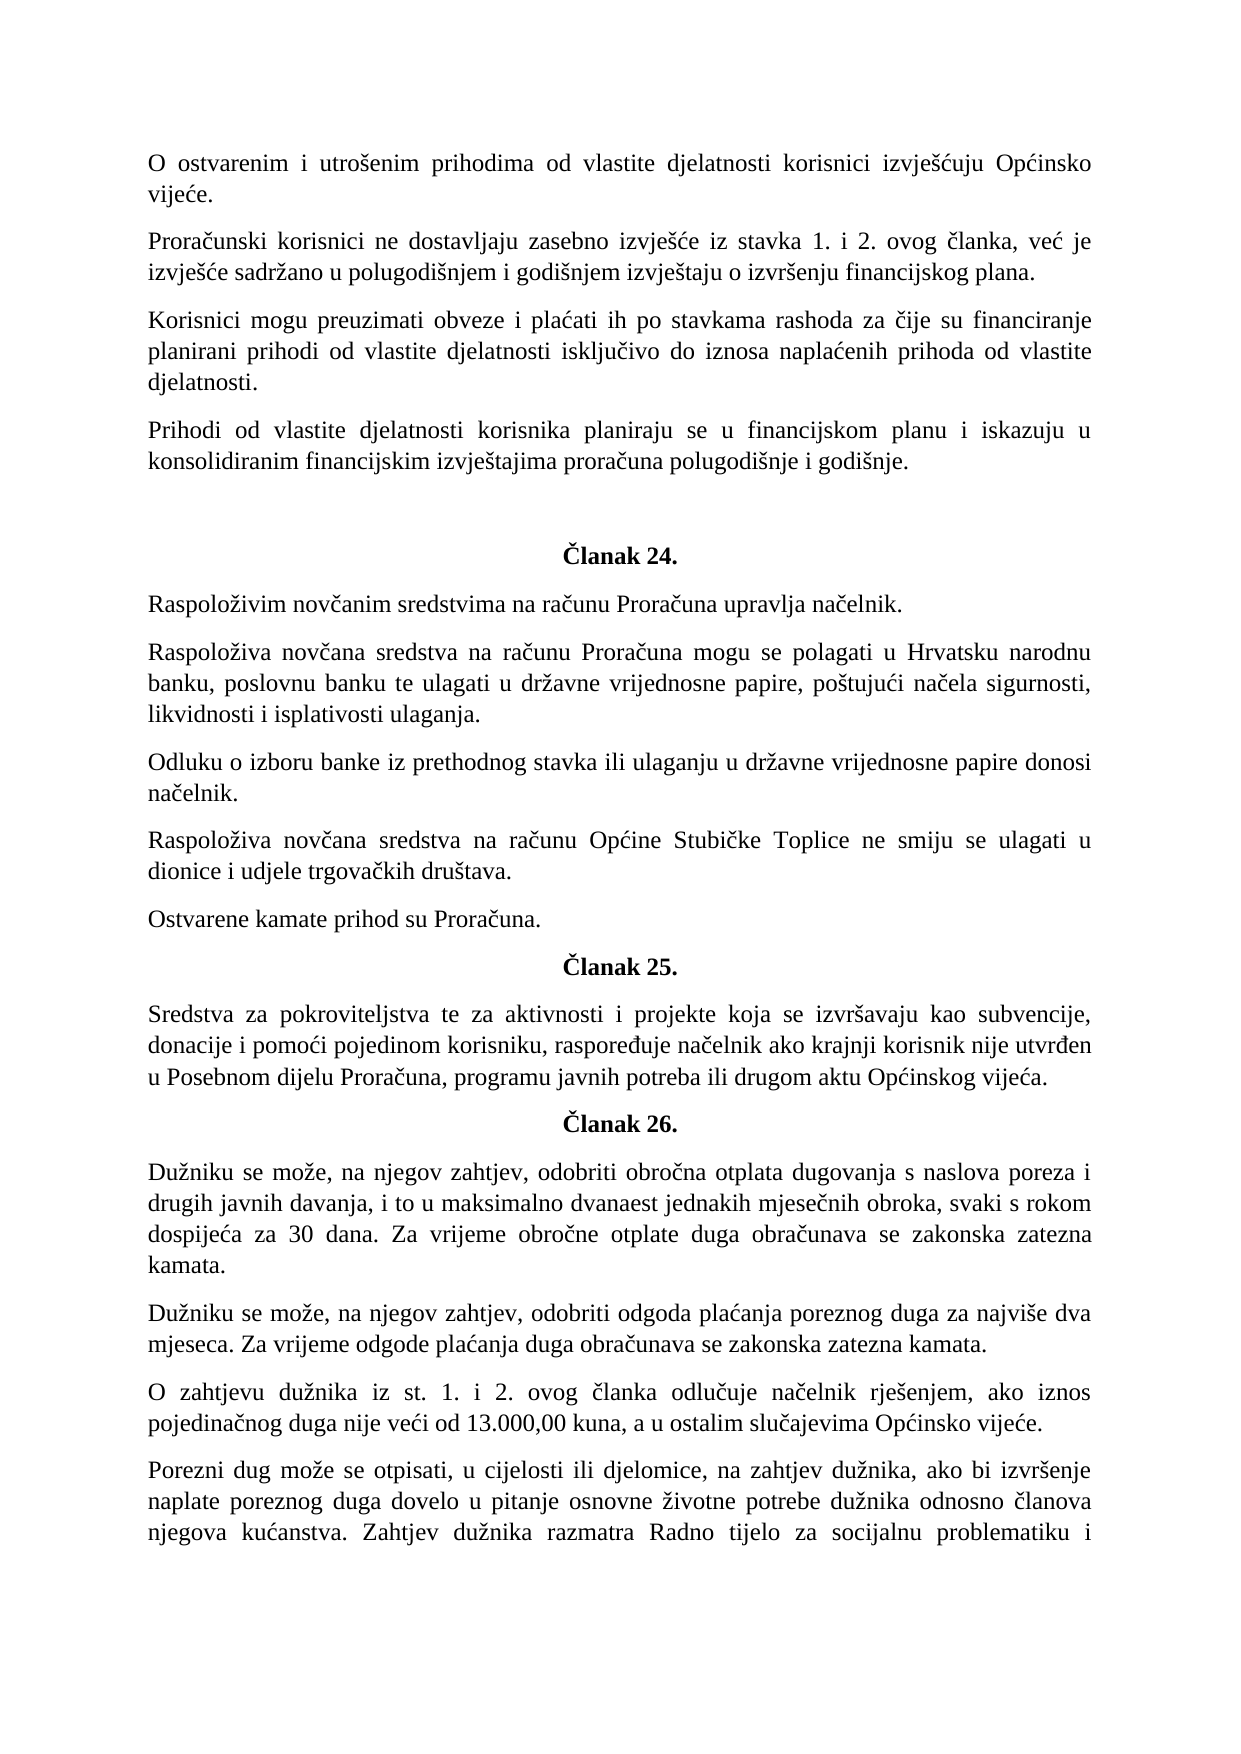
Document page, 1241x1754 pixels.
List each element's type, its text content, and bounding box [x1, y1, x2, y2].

text Raspoloživim novčanim sredstvima na računu Proračuna upravlja načelnik. [148, 589, 1093, 618]
text Sredstva za pokroviteljstva te za aktivnosti i projekte koja se izvršavaju kao subvencije, donacije i pomoći pojedinom korisniku, raspoređuje načelnik ako krajnji korisnik nije utvrđen u Posebnom dijelu Proračuna, programu javnih potreba ili drugom aktu Općinskog vijeća. [148, 999, 1093, 1090]
text Dužniku se može, na njegov zahtjev, odobriti odgoda plaćanja poreznog duga za najviše dva mjeseca. Za vrijeme odgode plaćanja duga obračunava se zakonska zatezna kamata. [148, 1298, 1093, 1358]
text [148, 1455, 1093, 1546]
text Članak 24. [148, 541, 1093, 570]
text Raspoloživa novčana sredstva na računu Općine Stubičke Toplice ne smiju se ulagati u dionice i udjele trgovačkih društava. [148, 825, 1093, 885]
text Članak 25. [148, 952, 1093, 981]
text Odluku o izboru banke iz prethodnog stavka ili ulaganju u državne vrijednosne papire donosi načelnik. [148, 747, 1093, 806]
text Korisnici mogu preuzimati obveze i plaćati ih po stavkama rashoda za čije su financiranje planirani prihodi od vlastite djelatnosti isključivo do iznosa naplaćenih prihoda od vlastite djelatnosti. [148, 305, 1093, 396]
text Proračunski korisnici ne dostavljaju zasebno izvješće iz stavka 1. i 2. ovog članka, već je izvješće sadržano u polugodišnjem i godišnjem izvještaju o izvršenju financijskog plana. [148, 226, 1093, 286]
text O zahtjevu dužnika iz st. 1. i 2. ovog članka odlučuje načelnik rješenjem, ako iznos pojedinačnog duga nije veći od 13.000,00 kuna, a u ostalim slučajevima Općinsko vijeće. [148, 1377, 1093, 1436]
text Ostvarene kamate prihod su Proračuna. [148, 904, 1093, 933]
text Raspoloživa novčana sredstva na računu Proračuna mogu se polagati u Hrvatsku narodnu banku, poslovnu banku te ulagati u državne vrijednosne papire, poštujući načela sigurnosti, likvidnosti i isplativosti ulaganja. [148, 637, 1093, 728]
text Članak 26. [148, 1109, 1093, 1138]
text Dužniku se može, na njegov zahtjev, odobriti obročna otplata dugovanja s naslova poreza i drugih javnih davanja, i to u maksimalno dvanaest jednakih mjesečnih obroka, svaki s rokom dospijeća za 30 dana. Za vrijeme obročne otplate duga obračunava se zakonska zatezna kamata. [148, 1157, 1093, 1279]
text Prihodi od vlastite djelatnosti korisnika planiraju se u financijskom planu i iskazuju u konsolidiranim financijskim izvještajima proračuna polugodišnje i godišnje. [148, 415, 1093, 475]
text O ostvarenim i utrošenim prihodima od vlastite djelatnosti korisnici izvješćuju Općinsko vijeće. [148, 148, 1093, 207]
